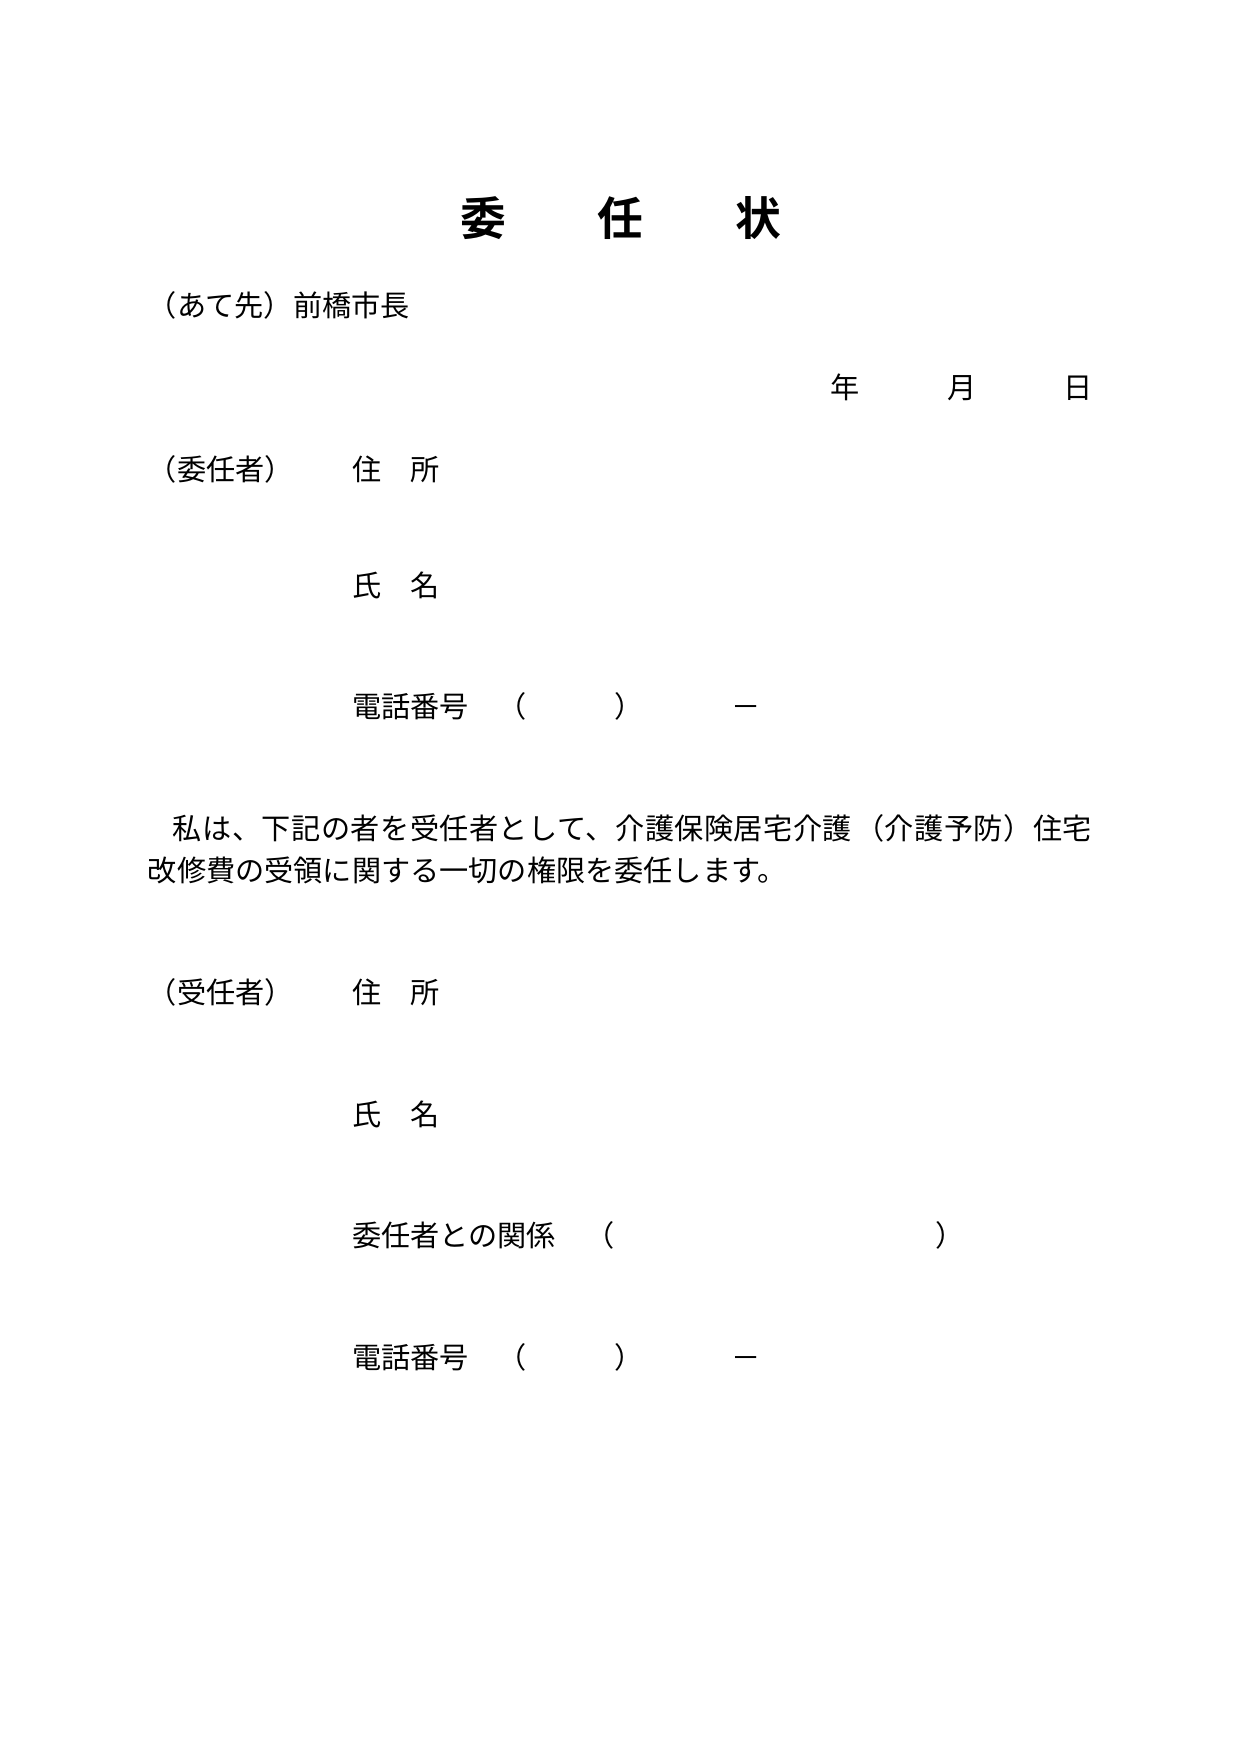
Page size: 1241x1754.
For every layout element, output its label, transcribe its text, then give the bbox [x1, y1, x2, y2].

text （委任者） 住 所 [148, 446, 1092, 488]
text 委 任 状 [148, 182, 1092, 248]
text （あて先）前橋市長 [148, 282, 1092, 324]
text 電話番号 （ ） － [148, 684, 1092, 726]
text 年 月 日 [148, 364, 1092, 406]
text 氏 名 [148, 562, 1092, 604]
text 氏 名 [148, 1091, 1092, 1133]
text 電話番号 （ ） － [148, 1334, 1092, 1377]
text （受任者） 住 所 [148, 969, 1092, 1012]
text 委任者との関係 （ ） [148, 1213, 1092, 1255]
text 私は、下記の者を受任者として、介護保険居宅介護（介護予防）住宅改修費の受領に関する一切の権限を委任します。 [148, 806, 1092, 890]
